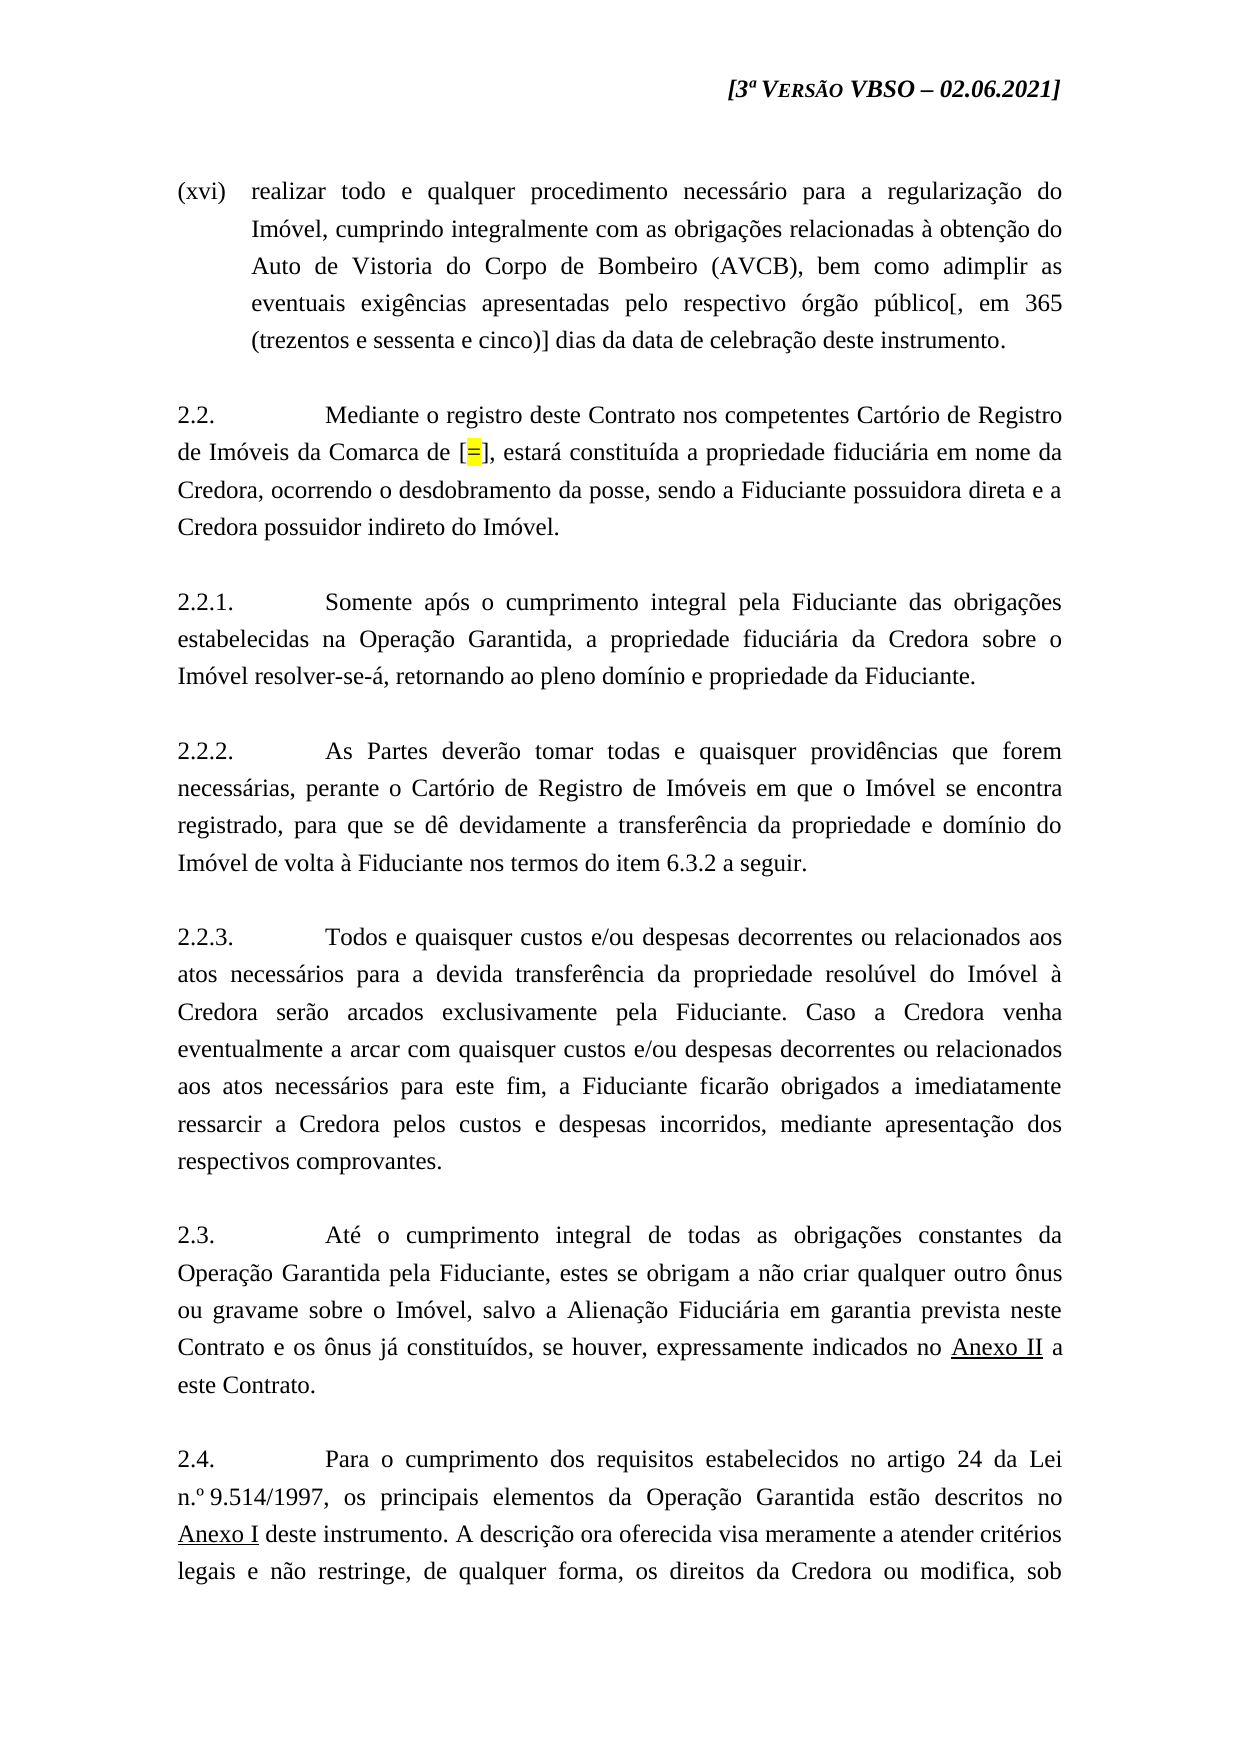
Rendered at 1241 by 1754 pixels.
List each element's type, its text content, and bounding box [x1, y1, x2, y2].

text 2.2.2. As Partes deverão tomar todas e quaisquer providências que forem necessárias, perante o Cartório de Registro de Imóveis em que o Imóvel se encontra registrado, para que se dê devidamente a transferência da propriedade e domínio do Imóvel de volta à Fiduciante nos termos do item 6.3.2 a seguir. [177, 736, 1063, 876]
text 2.2. Mediante o registro deste Contrato nos competentes Cartório de Registro de Imóveis da Comarca de [=], estará constituída a propriedade fiduciária em nome da Credora, ocorrendo o desdobramento da posse, sendo a Fiduciante possuidora direta e a Credora possuidor indireto do Imóvel. [177, 400, 1063, 541]
text 2.3. Até o cumprimento integral de todas as obrigações constantes da Operação Garantida pela Fiduciante, estes se obrigam a não criar qualquer outro ônus ou gravame sobre o Imóvel, salvo a Alienação Fiduciária em garantia prevista neste Contrato e os ônus já constituídos, se houver, expressamente indicados no Anexo II a este Contrato. [177, 1221, 1063, 1398]
list realizar todo e qualquer procedimento necessário para a regularização do Imóvel, cumprindo integralmente com as obrigações relacionadas à obtenção do Auto de Vistoria do Corpo de Bombeiro (AVCB), bem como adimplir as eventuais exigências apresentadas pelo respectivo órgão público[, em 365 (trezentos e sessenta e cinco)] dias da data de celebração deste instrumento. [177, 176, 1063, 354]
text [177, 1444, 1063, 1585]
text 2.2.1. Somente após o cumprimento integral pela Fiduciante das obrigações estabelecidas na Operação Garantida, a propriedade fiduciária da Credora sobre o Imóvel resolver-se-á, retornando ao pleno domínio e propriedade da Fiduciante. [177, 587, 1063, 690]
text 2.2.3. Todos e quaisquer custos e/ou despesas decorrentes ou relacionados aos atos necessários para a devida transferência da propriedade resolúvel do Imóvel à Credora serão arcados exclusivamente pela Fiduciante. Caso a Credora venha eventualmente a arcar com quaisquer custos e/ou despesas decorrentes ou relacionados aos atos necessários para este fim, a Fiduciante ficarão obrigados a imediatamente ressarcir a Credora pelos custos e despesas incorridos, mediante apresentação dos respectivos comprovantes. [177, 922, 1063, 1175]
